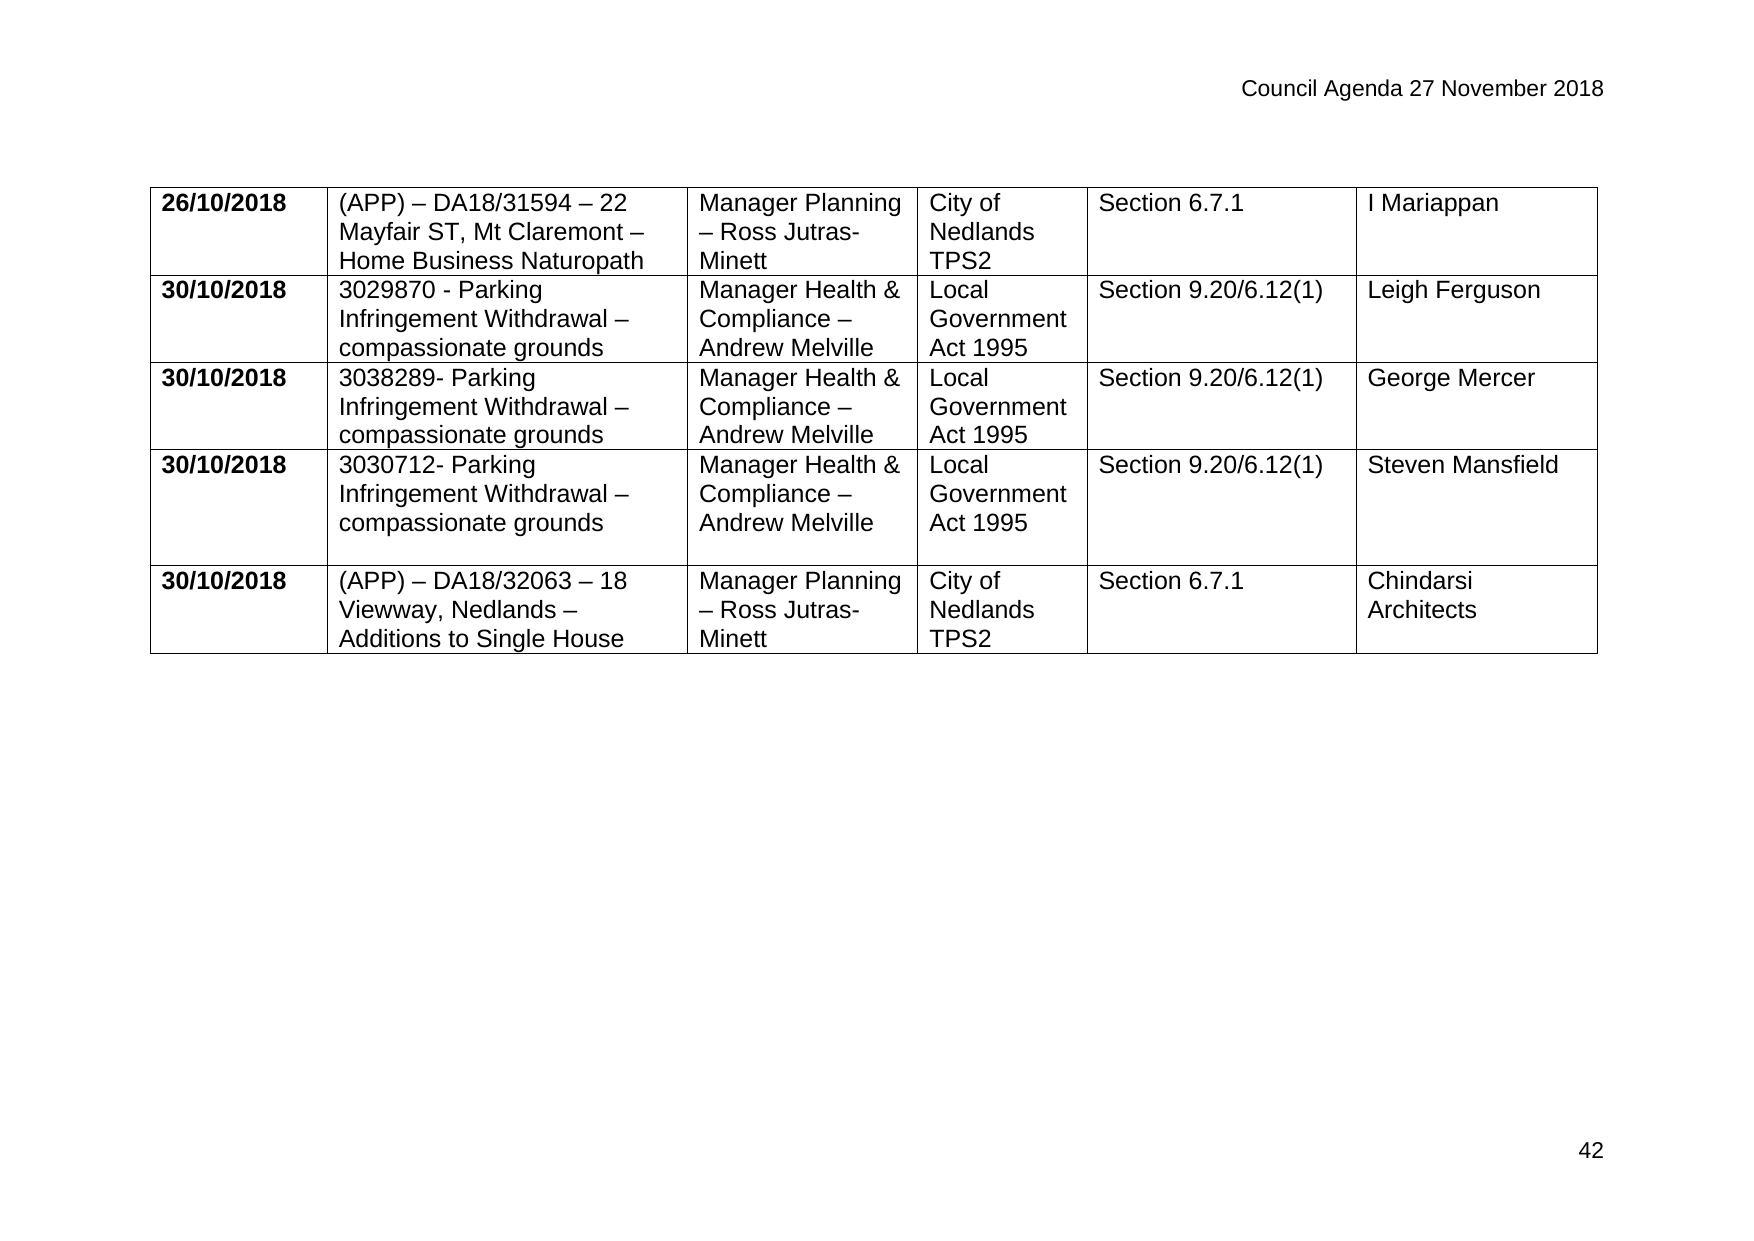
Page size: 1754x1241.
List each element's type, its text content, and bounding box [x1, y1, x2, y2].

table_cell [918, 188, 1087, 274]
table_cell 30/10/2018 [151, 363, 327, 449]
table_cell 30/10/2018 [151, 566, 327, 652]
table_cell Local Government Act 1995 [918, 450, 1087, 565]
table_cell Chindarsi Architects [1357, 566, 1597, 652]
table_cell Manager Health & Compliance – Andrew Melville [688, 450, 917, 565]
table_cell Section 9.20/6.12(1) [1088, 363, 1356, 449]
table_cell 3030712- Parking Infringement Withdrawal – compassionate grounds [328, 450, 687, 565]
table_cell Manager Health & Compliance – Andrew Melville [688, 363, 917, 449]
table_cell 3038289- Parking Infringement Withdrawal – compassionate grounds [328, 363, 687, 449]
table_cell Leigh Ferguson [1357, 276, 1597, 362]
table_cell (APP) – DA18/32063 – 18 Viewway, Nedlands – Additions to Single House [328, 566, 687, 652]
table_cell 3029870 - Parking Infringement Withdrawal – compassionate grounds [328, 276, 687, 362]
table_cell 30/10/2018 [151, 450, 327, 565]
table_cell Section 6.7.1 [1088, 566, 1356, 652]
table_cell George Mercer [1357, 363, 1597, 449]
table_cell Manager Planning – Ross Jutras-Minett [688, 188, 917, 274]
table_cell Section 9.20/6.12(1) [1088, 276, 1356, 362]
table_cell Manager Health & Compliance – Andrew Melville [688, 276, 917, 362]
table_cell Section 6.7.1 [1088, 188, 1356, 274]
table_cell 30/10/2018 [151, 276, 327, 362]
table_cell City of Nedlands TPS2 [918, 566, 1087, 652]
table_cell Manager Planning – Ross Jutras-Minett [688, 566, 917, 652]
table_cell (APP) – DA18/31594 – 22 Mayfair ST, Mt Claremont – Home Business Naturopath [328, 188, 687, 274]
table_cell Local Government Act 1995 [918, 276, 1087, 362]
table_cell Section 9.20/6.12(1) [1088, 450, 1356, 565]
table_cell I Mariappan [1357, 188, 1597, 274]
table_cell 26/10/2018 [151, 188, 327, 274]
table_cell Steven Mansfield [1357, 450, 1597, 565]
table_cell Local Government Act 1995 [918, 363, 1087, 449]
